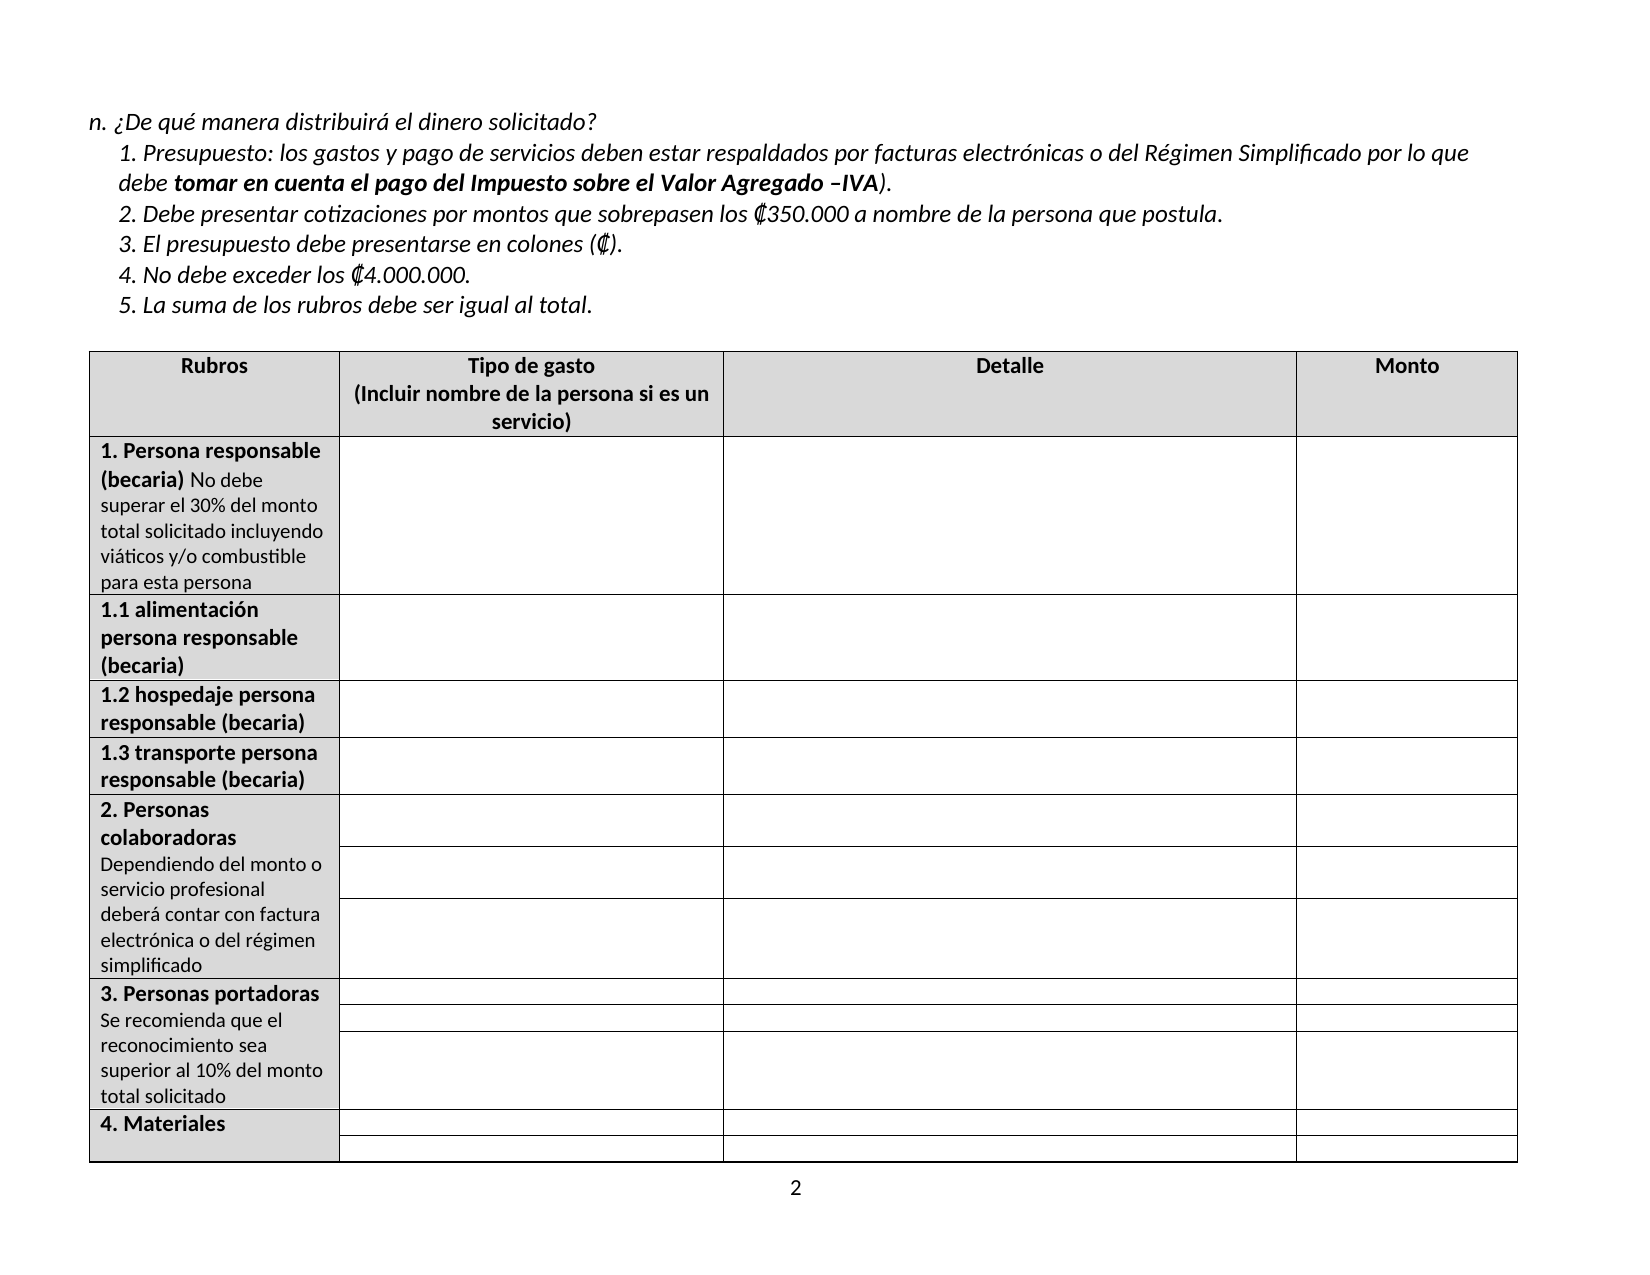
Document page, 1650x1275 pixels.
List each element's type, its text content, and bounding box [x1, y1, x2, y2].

table_cell [1297, 795, 1517, 846]
table_cell [340, 795, 723, 846]
table_cell 3. Personas portadoras Se recomienda que el reconocimiento sea superior al 10% del monto total solicitado [90, 979, 339, 1108]
table_cell [340, 1005, 723, 1031]
table_cell [724, 738, 1296, 794]
table_header Tipo de gasto (Incluir nombre de la persona si es un servicio) [340, 352, 723, 436]
table_cell [724, 437, 1296, 594]
table_cell [724, 681, 1296, 737]
table_cell [724, 847, 1296, 897]
table_cell [1297, 681, 1517, 737]
table_cell 1. Persona responsable (becaria) No debe superar el 30% del monto total solicitado incluyendo viáticos y/o combustible para esta persona [90, 437, 339, 594]
table_header Monto [1297, 352, 1517, 436]
table_cell [724, 1032, 1296, 1108]
table_cell [1297, 1032, 1517, 1108]
table_cell [340, 595, 723, 679]
text 1. Presupuesto: los gastos y pago de servicios deben estar respaldados por facturas electrónicas o del Régimen Simplificado por lo que debe tomar en cuenta el pago del Impuesto sobre el Valor Agregado –IVA). [118, 137, 1502, 198]
table_cell [340, 1032, 723, 1108]
table_cell [1297, 899, 1517, 978]
table_cell [724, 979, 1296, 1004]
table_cell 2. Personas colaboradoras Dependiendo del monto o servicio profesional deberá contar con factura electrónica o del régimen simplificado [90, 795, 339, 978]
table_cell [724, 1136, 1296, 1161]
table_cell [724, 595, 1296, 679]
table_cell [340, 1110, 723, 1135]
table_cell [340, 437, 723, 594]
table_cell [724, 1110, 1296, 1135]
text 5. La suma de los rubros debe ser igual al total. [118, 289, 1502, 320]
table_cell 4. Materiales [90, 1110, 339, 1161]
table_cell [1297, 738, 1517, 794]
table_cell [724, 899, 1296, 978]
table_cell 1.1 alimentación persona responsable (becaria) [90, 595, 339, 679]
table_cell 1.2 hospedaje persona responsable (becaria) [90, 681, 339, 737]
table_cell [340, 1136, 723, 1161]
table_header Detalle [724, 352, 1296, 436]
table_cell [340, 681, 723, 737]
table_cell [1297, 437, 1517, 594]
table_cell [340, 738, 723, 794]
table_header Rubros [90, 352, 339, 436]
table_cell [340, 899, 723, 978]
text n. ¿De qué manera distribuirá el dinero solicitado? [88, 106, 1502, 137]
text 4. No debe exceder los ₡4.000.000. [118, 259, 1502, 289]
table_cell [1297, 595, 1517, 679]
table_cell 1.3 transporte persona responsable (becaria) [90, 738, 339, 794]
table_cell [1297, 1136, 1517, 1161]
table_cell [1297, 1005, 1517, 1031]
table_cell [340, 979, 723, 1004]
table_cell [340, 847, 723, 897]
text 2. Debe presentar cotizaciones por montos que sobrepasen los ₡350.000 a nombre de la persona que postula. [118, 198, 1502, 228]
table_cell [1297, 847, 1517, 897]
table_cell [1297, 979, 1517, 1004]
table_cell [1297, 1110, 1517, 1135]
table_cell [724, 1005, 1296, 1031]
table_cell [724, 795, 1296, 846]
text 3. El presupuesto debe presentarse en colones (₡). [118, 228, 1502, 259]
